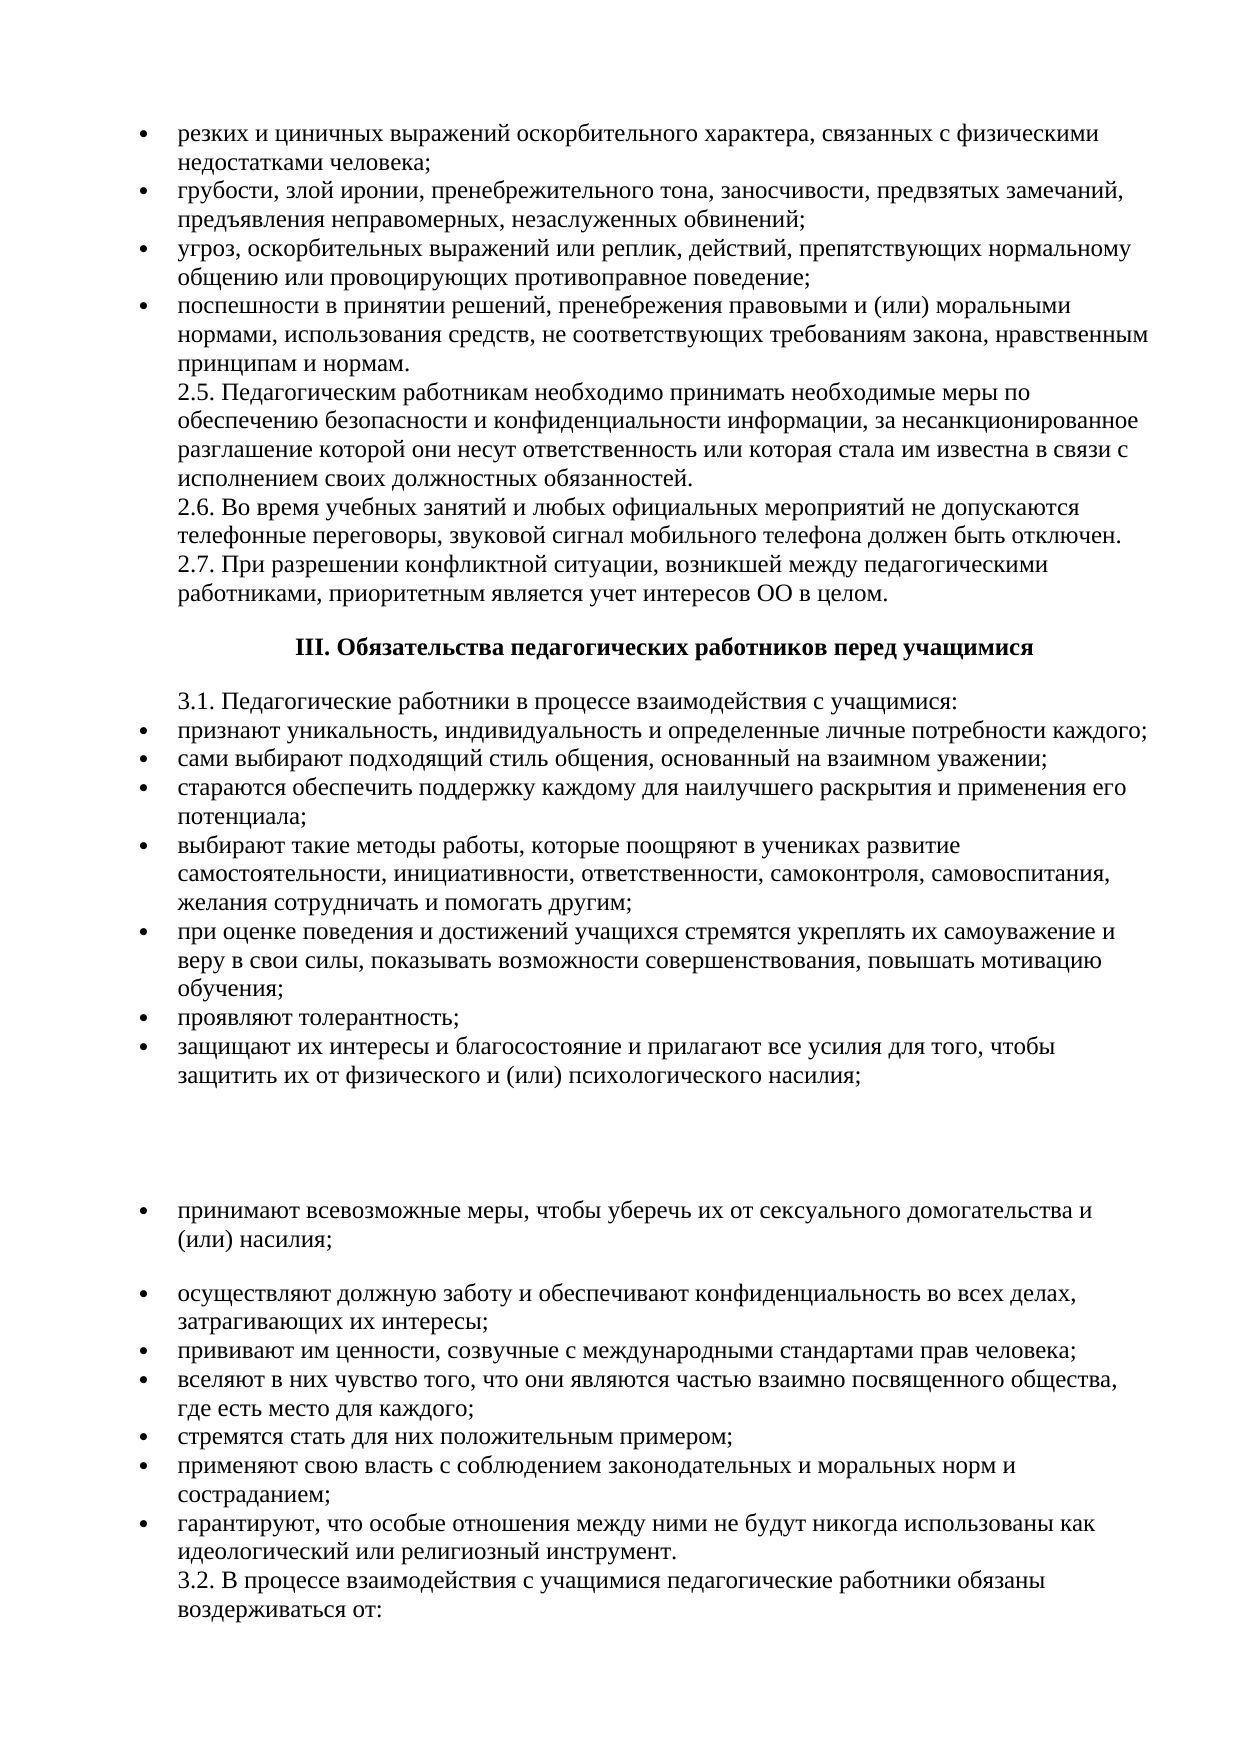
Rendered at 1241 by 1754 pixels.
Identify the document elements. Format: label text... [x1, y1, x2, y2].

text 2.7. При разрешении конфликтной ситуации, возникшей между педагогическими работниками, приоритетным является учет интересов ОО в целом. [177, 549, 1152, 607]
list защищают их интересы и благосостояние и прилагают все усилия для того, чтобы защитить их от физического и (или) психологического насилия; [140, 1031, 1152, 1088]
list прививают им ценности, созвучные с международными стандартами прав человека; [140, 1335, 1152, 1364]
text III. Обязательства педагогических работников перед учащимися [177, 632, 1152, 661]
list выбирают такие методы работы, которые поощряют в учениках развитие самостоятельности, инициативности, ответственности, самоконтроля, самовоспитания, желания сотрудничать и помогать другим; [140, 830, 1152, 916]
list вселяют в них чувство того, что они являются частью взаимно посвященного общества, где есть место для каждого; [140, 1364, 1152, 1421]
list сами выбирают подходящий стиль общения, основанный на взаимном уважении; [140, 743, 1152, 772]
text 2.5. Педагогическим работникам необходимо принимать необходимые меры по обеспечению безопасности и конфиденциальности информации, за несанкционированное разглашение которой они несут ответственность или которая стала им известна в связи с исполнением своих должностных обязанностей. [177, 377, 1152, 492]
list поспешности в принятии решений, пренебрежения правовыми и (или) моральными нормами, использования средств, не соответствующих требованиям закона, нравственным принципам и нормам. [140, 291, 1152, 377]
list стараются обеспечить поддержку каждому для наилучшего раскрытия и применения его потенциала; [140, 772, 1152, 830]
list проявляют толерантность; [140, 1002, 1152, 1031]
list гарантируют, что особые отношения между ними не будут никогда использованы как идеологический или религиозный инструмент. [140, 1508, 1152, 1565]
list грубости, злой иронии, пренебрежительного тона, заносчивости, предвзятых замечаний, предъявления неправомерных, незаслуженных обвинений; [140, 176, 1152, 233]
list применяют свою власть с соблюдением законодательных и моральных норм и состраданием; [140, 1450, 1152, 1508]
list при оценке поведения и достижений учащихся стремятся укреплять их самоуважение и веру в свои силы, показывать возможности совершенствования, повышать мотивацию обучения; [140, 916, 1152, 1002]
text 3.2. В процессе взаимодействия с учащимися педагогические работники обязаны воздерживаться от: [177, 1565, 1152, 1623]
list стремятся стать для них положительным примером; [140, 1421, 1152, 1450]
list осуществляют должную заботу и обеспечивают конфиденциальность во всех делах, затрагивающих их интересы; [140, 1278, 1152, 1335]
list принимают всевозможные меры, чтобы уберечь их от сексуального домогательства и (или) насилия; [140, 1195, 1152, 1252]
list резких и циничных выражений оскорбительного характера, связанных с физическими недостатками человека; [140, 118, 1152, 176]
list угроз, оскорбительных выражений или реплик, действий, препятствующих нормальному общению или провоцирующих противоправное поведение; [140, 233, 1152, 291]
text 3.1. Педагогические работники в процессе взаимодействия с учащимися: [177, 686, 1152, 715]
list признают уникальность, индивидуальность и определенные личные потребности каждого; [140, 715, 1152, 743]
text 2.6. Во время учебных занятий и любых официальных мероприятий не допускаются телефонные переговоры, звуковой сигнал мобильного телефона должен быть отключен. [177, 492, 1152, 549]
